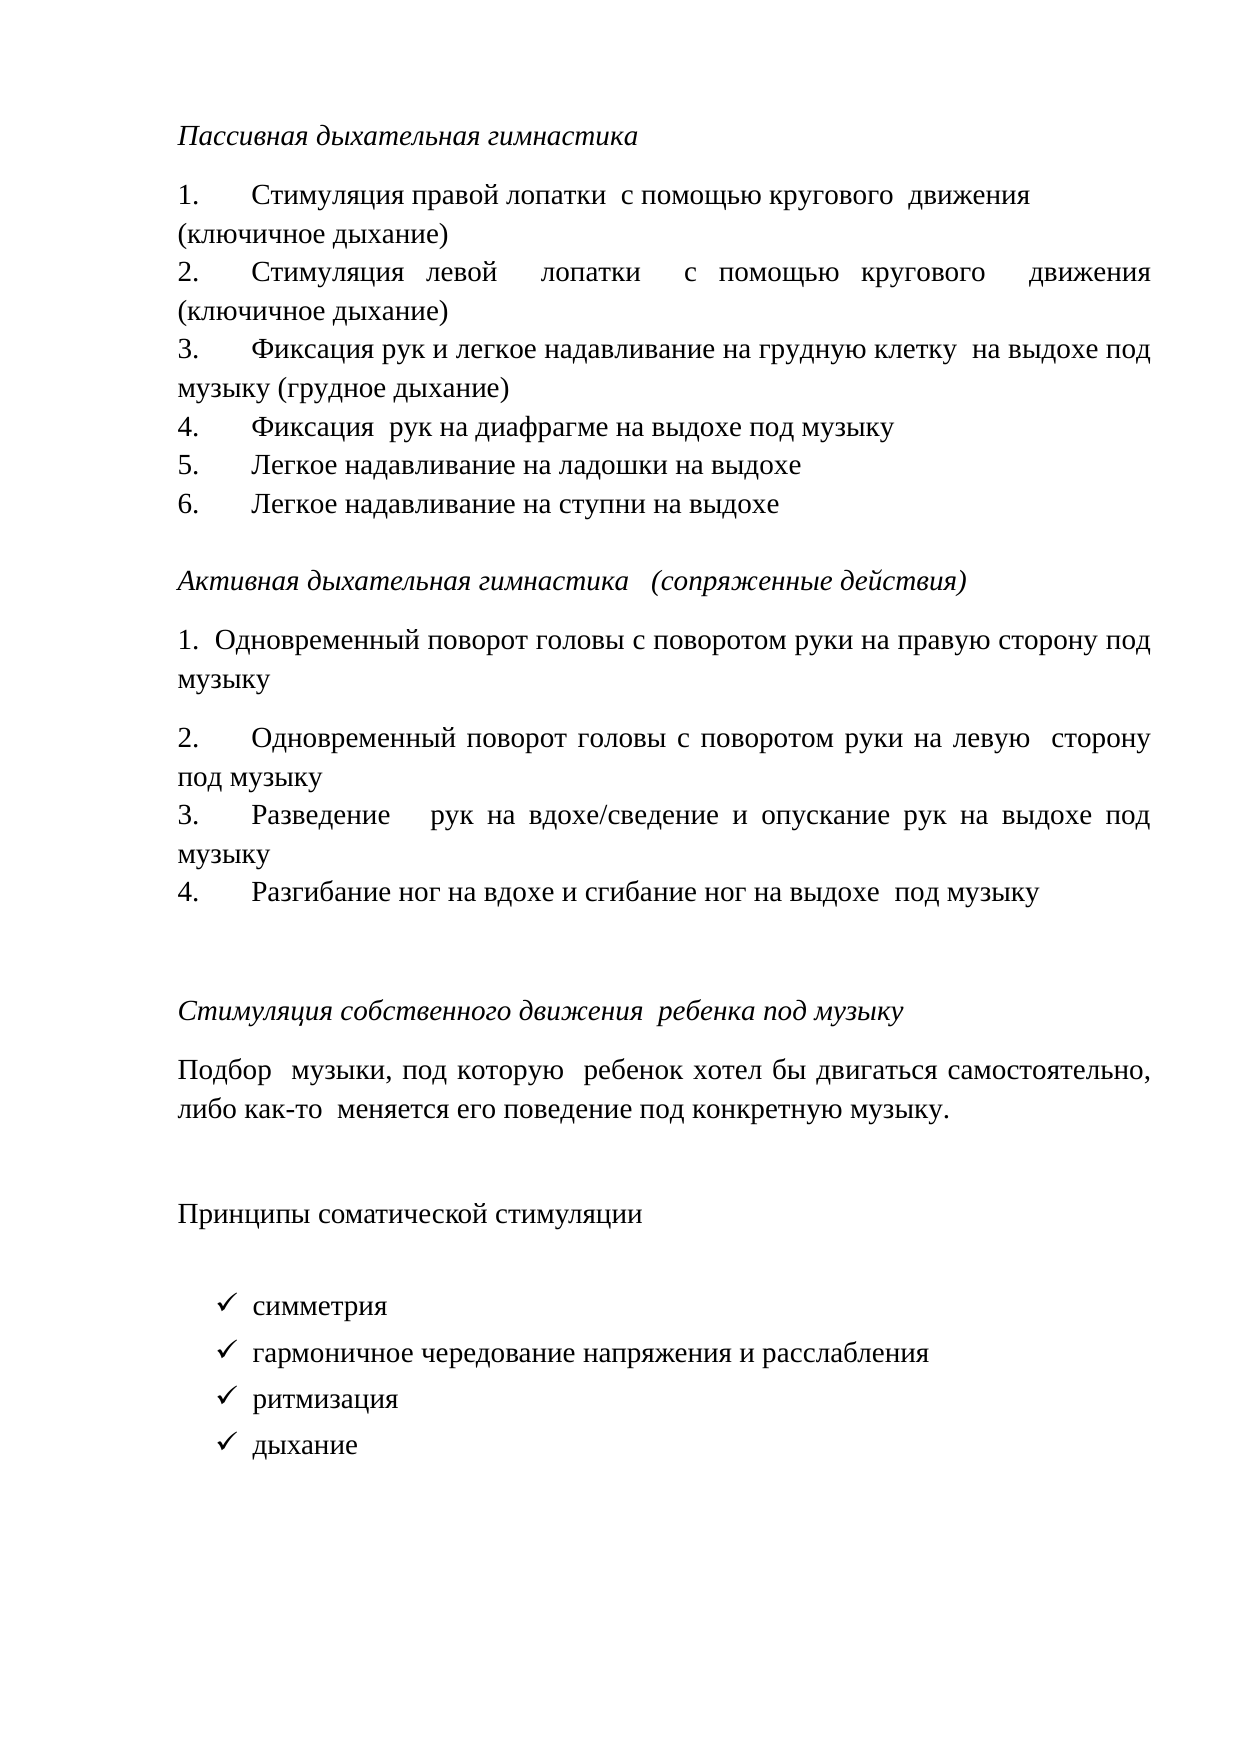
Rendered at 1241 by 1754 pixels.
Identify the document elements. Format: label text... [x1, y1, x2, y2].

text Подбор музыки, под которую ребенок хотел бы двигаться самостоятельно, либо как-то меняется его поведение под конкретную музыку. [177, 1052, 1152, 1124]
list Одновременный поворот головы с поворотом руки на левую сторону под музыку [177, 720, 1152, 792]
list Активная дыхательная гимнастика (сопряженные действия) [177, 563, 1152, 596]
list Фиксация рук и легкое надавливание на грудную клетку на выдохе под музыку (грудное дыхание) [177, 332, 1152, 404]
list Легкое надавливание на ладошки на выдохе [177, 447, 1152, 481]
list Фиксация рук на диафрагме на выдохе под музыку [177, 409, 1152, 442]
list симметрия [215, 1288, 1152, 1322]
list Разведение рук на вдохе/сведение и опускание рук на выдохе под музыку [177, 797, 1152, 869]
list Стимуляция правой лопатки с помощью кругового движения (ключичное дыхание) [177, 177, 1152, 249]
list Легкое надавливание на ступни на выдохе [177, 486, 1152, 519]
text Пассивная дыхательная гимнастика [177, 118, 1152, 152]
list Разгибание ног на вдохе и сгибание ног на выдохе под музыку [177, 874, 1152, 908]
list дыхание [215, 1427, 1152, 1461]
list Стимуляция левой лопатки с помощью кругового движения (ключичное дыхание) [177, 254, 1152, 327]
list ритмизация [215, 1381, 1152, 1414]
text Принципы соматической стимуляции [177, 1196, 1152, 1230]
text 1. Одновременный поворот головы с поворотом руки на правую сторону под музыку [177, 622, 1152, 694]
text Стимуляция собственного движения ребенка под музыку [177, 993, 1152, 1027]
list гармоничное чередование напряжения и расслабления [215, 1335, 1152, 1368]
